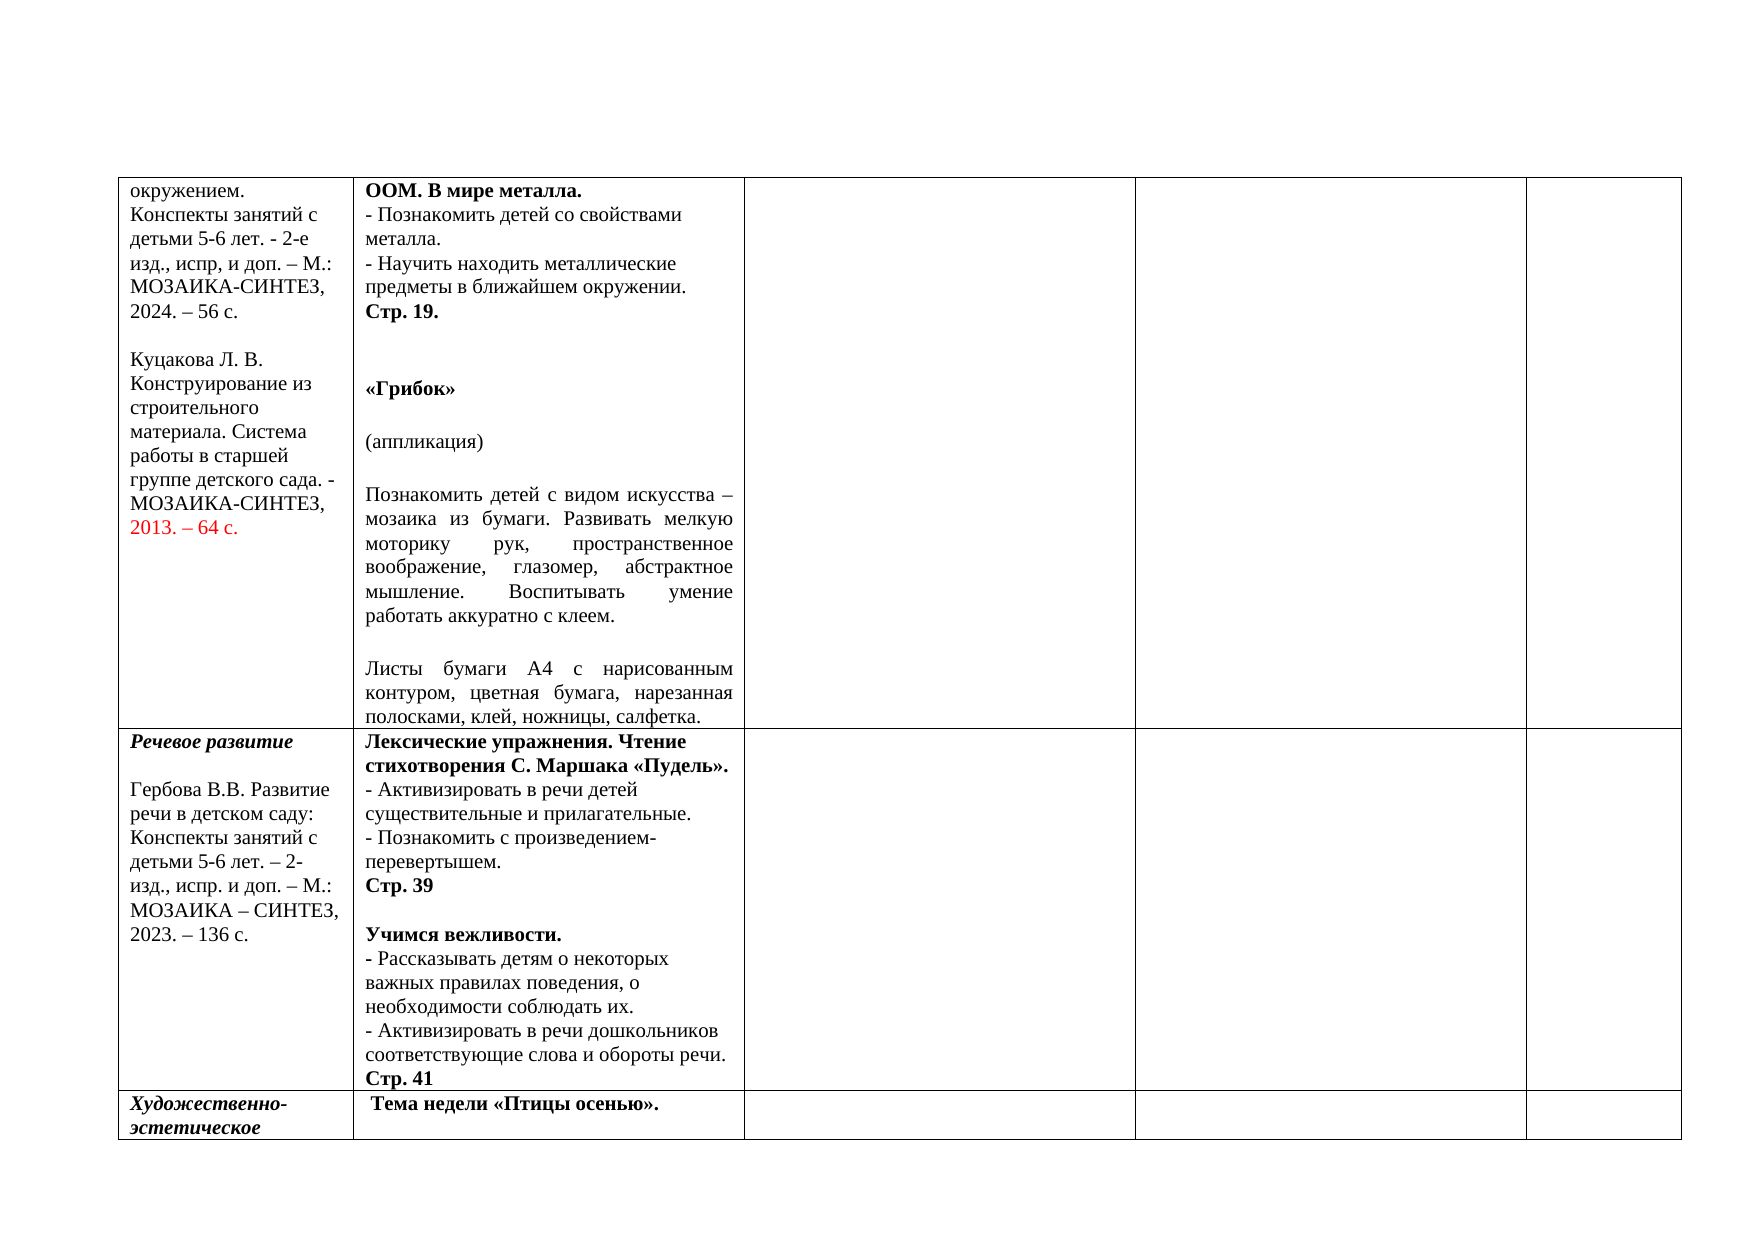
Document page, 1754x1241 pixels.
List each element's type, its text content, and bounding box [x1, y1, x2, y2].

table_cell [1527, 1091, 1681, 1139]
table_cell Речевое развитие Гербова В.В. Развитие речи в детском саду: Конспекты занятий с детьми 5-6 лет. – 2- изд., испр. и доп. – М.: МОЗАИКА – СИНТЕЗ, 2023. – 136 с. [119, 729, 353, 1090]
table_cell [119, 178, 353, 728]
table_cell [745, 178, 1135, 728]
table_cell [1136, 729, 1526, 1090]
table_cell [354, 178, 744, 728]
table_cell [745, 1091, 1135, 1139]
table_cell [1527, 729, 1681, 1090]
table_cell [119, 1091, 353, 1139]
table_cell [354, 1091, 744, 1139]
table_cell [1527, 178, 1681, 728]
table_cell [1136, 178, 1526, 728]
table_cell [745, 729, 1135, 1090]
table_cell Лексические упражнения. Чтение стихотворения С. Маршака «Пудель». - Активизировать в речи детей существительные и прилагательные. - Познакомить с произведением-перевертышем. Стр. 39 Учимся вежливости. - Рассказывать детям о некоторых важных правилах поведения, о необходимости соблюдать их. - Активизировать в речи дошкольников соответствующие слова и обороты речи. Стр. 41 [354, 729, 744, 1090]
table_cell [1136, 1091, 1526, 1139]
